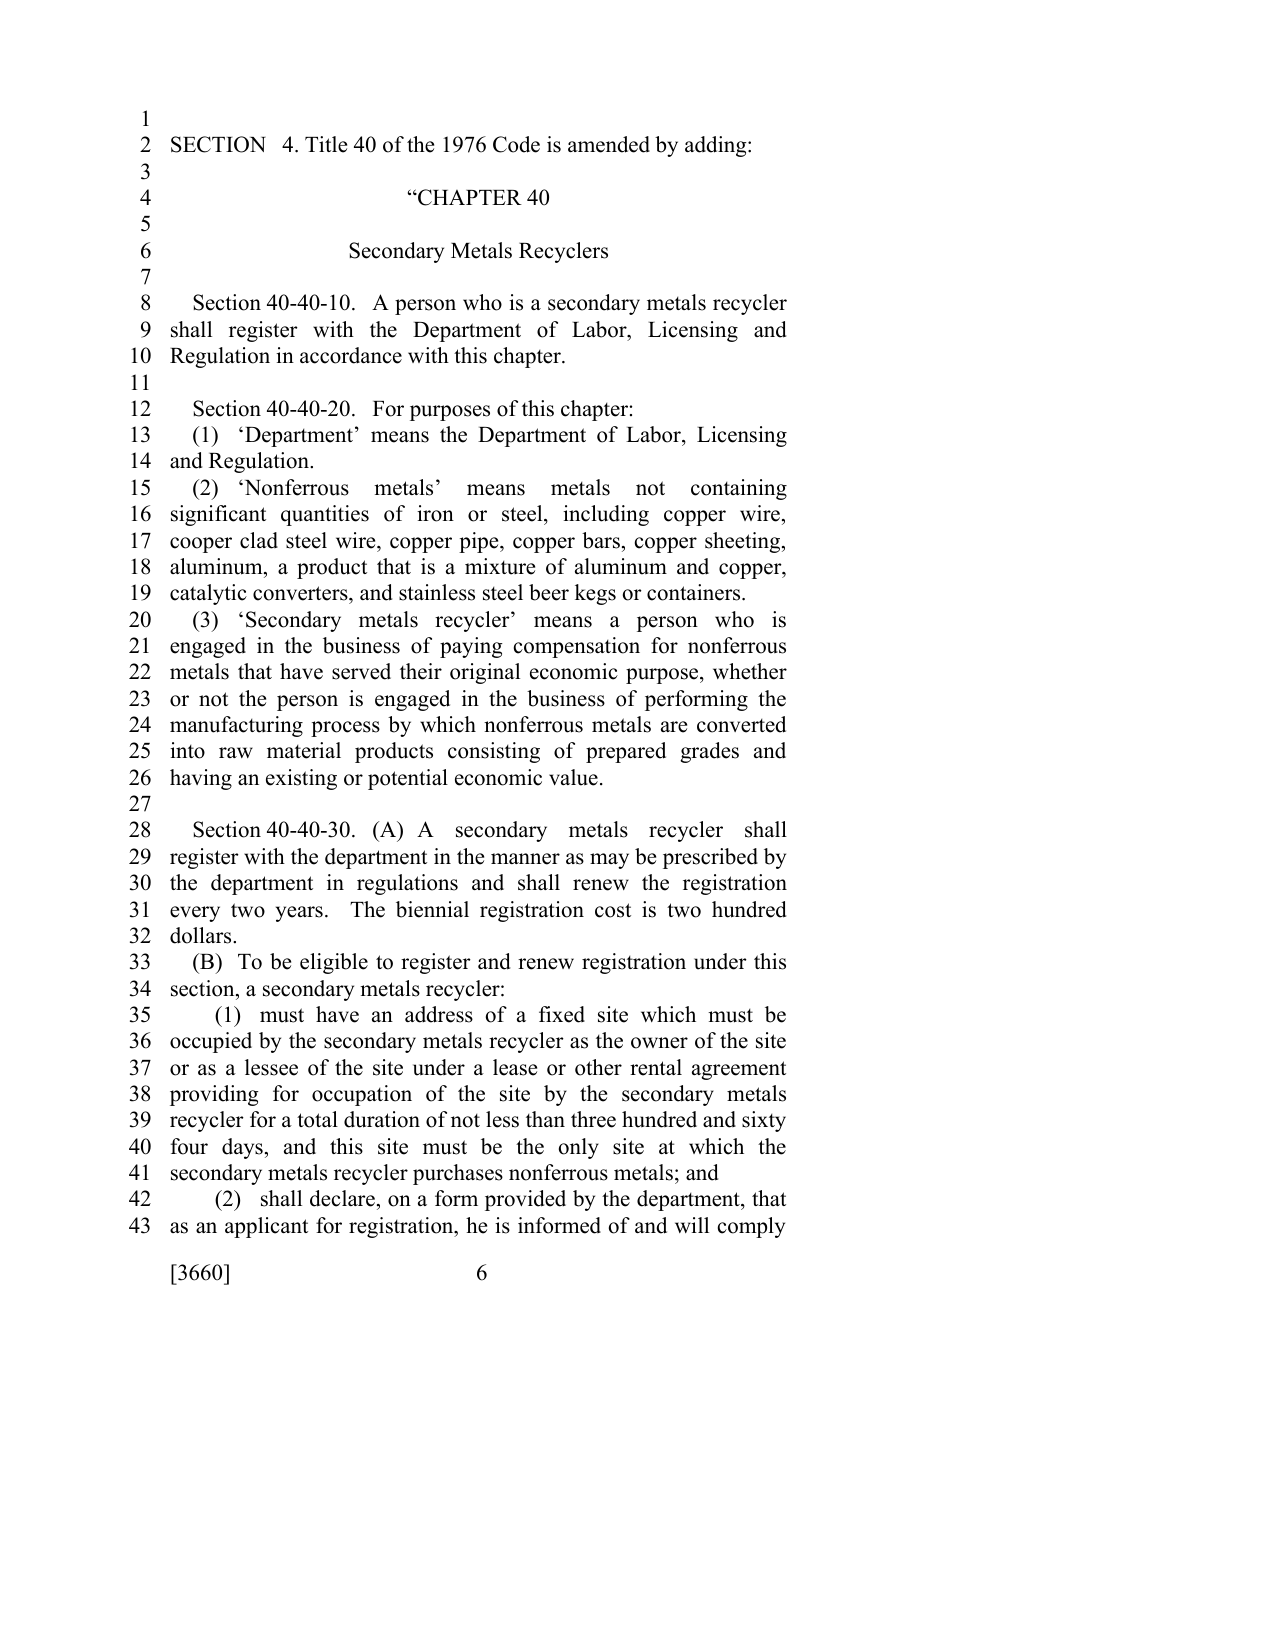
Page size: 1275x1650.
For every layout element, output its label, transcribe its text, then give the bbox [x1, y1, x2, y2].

text “CHAPTER 40 [169, 184, 787, 210]
text Secondary Metals Recyclers [169, 237, 787, 263]
text SECTION 4. Title 40 of the 1976 Code is amended by adding: [169, 131, 787, 158]
text (B) To be eligible to register and renew registration under this section, a secondary metals recycler: [169, 948, 787, 1001]
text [169, 1186, 787, 1238]
text (2) ‘Nonferrous metals’ means metals not containing significant quantities of iron or steel, including copper wire, cooper clad steel wire, copper pipe, copper bars, copper sheeting, aluminum, a product that is a mixture of aluminum and copper, catalytic converters, and stainless steel beer kegs or containers. [169, 474, 787, 606]
text (1) ‘Department’ means the Department of Labor, Licensing and Regulation. [169, 421, 787, 474]
text (1) must have an address of a fixed site which must be occupied by the secondary metals recycler as the owner of the site or as a lessee of the site under a lease or other rental agreement providing for occupation of the site by the secondary metals recycler for a total duration of not less than three hundred and sixty four days, and this site must be the only site at which the secondary metals recycler purchases nonferrous metals; and [169, 1001, 787, 1186]
text Section 40-40-20. For purposes of this chapter: [169, 395, 787, 421]
text (3) ‘Secondary metals recycler’ means a person who is engaged in the business of paying compensation for nonferrous metals that have served their original economic purpose, whether or not the person is engaged in the business of performing the manufacturing process by which nonferrous metals are converted into raw material products consisting of prepared grades and having an existing or potential economic value. [169, 606, 787, 790]
text Section 40-40-30. (A) A secondary metals recycler shall register with the department in the manner as may be prescribed by the department in regulations and shall renew the registration every two years. The biennial registration cost is two hundred dollars. [169, 817, 787, 948]
text Section 40-40-10. A person who is a secondary metals recycler shall register with the Department of Labor, Licensing and Regulation in accordance with this chapter. [169, 289, 787, 368]
